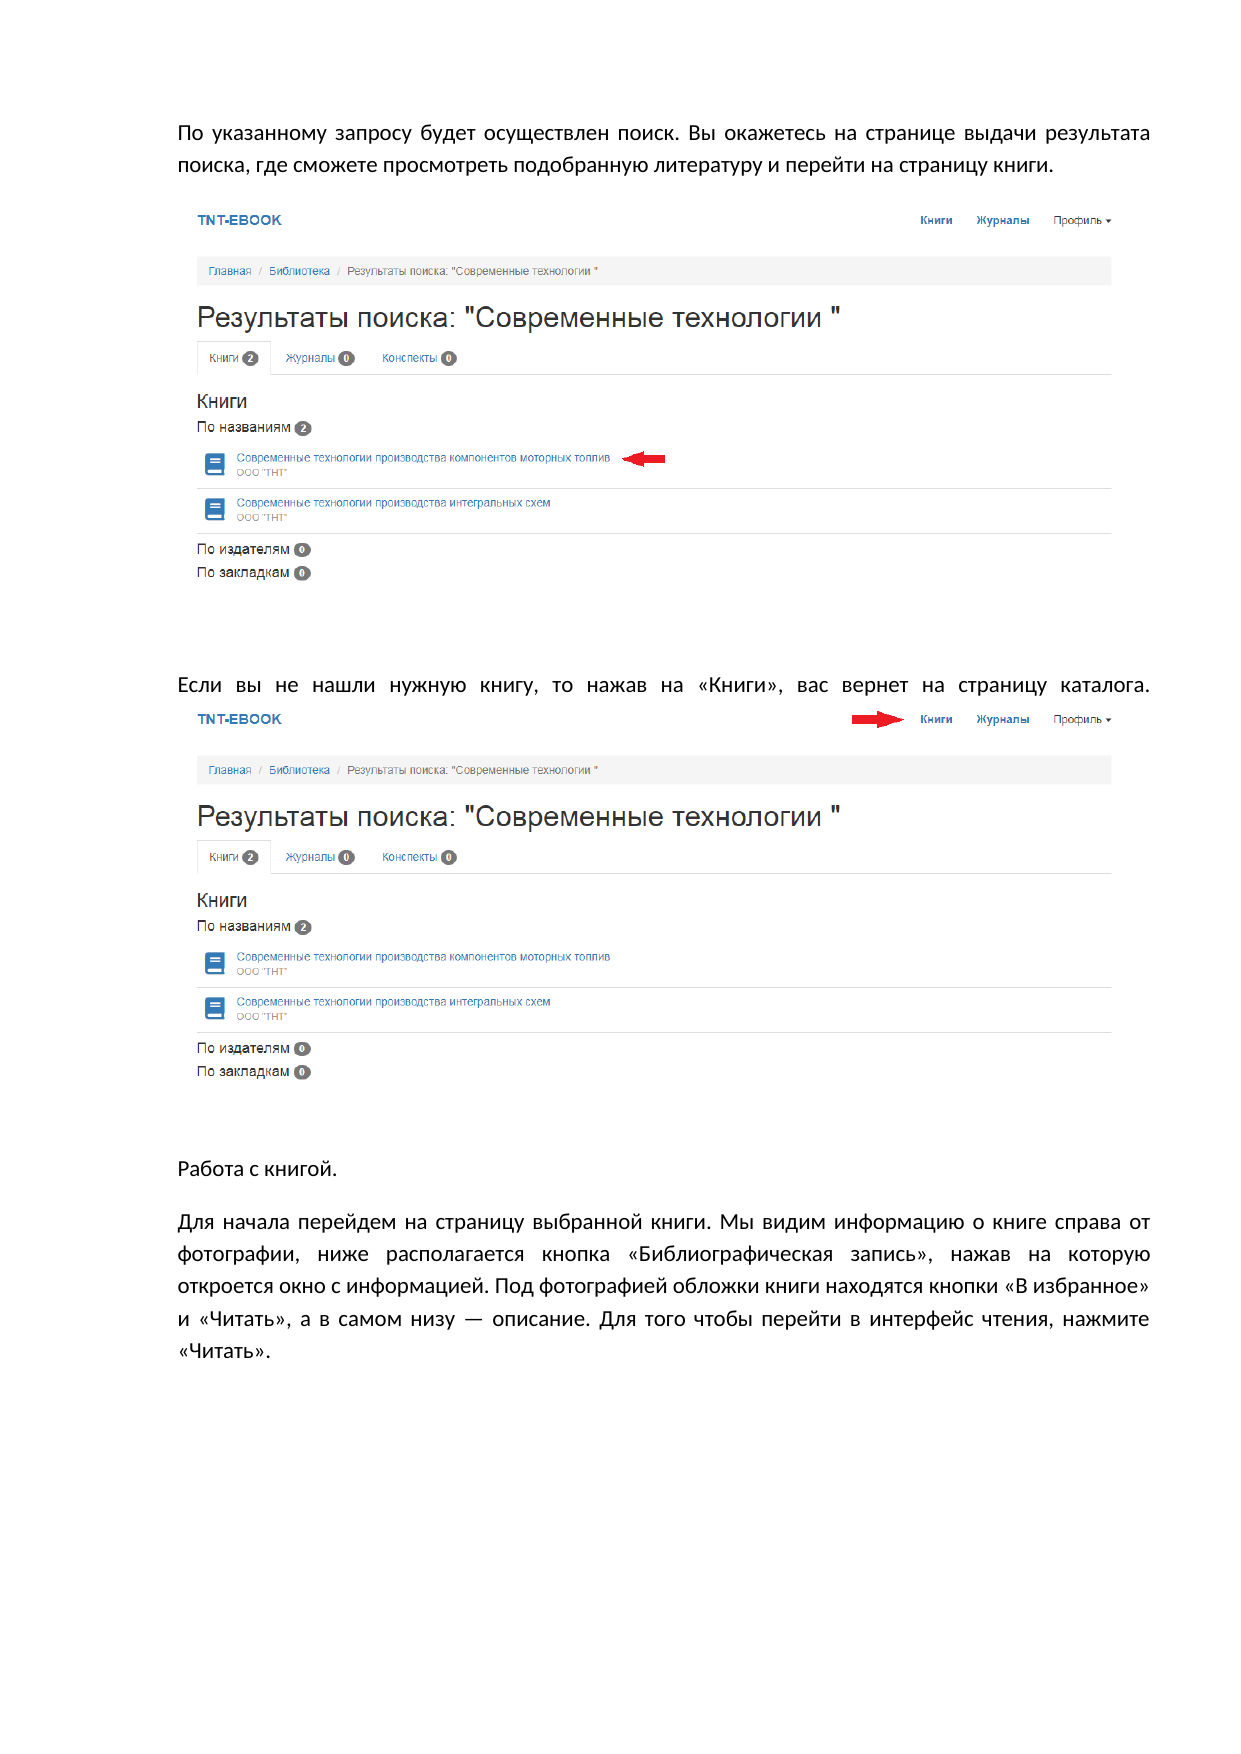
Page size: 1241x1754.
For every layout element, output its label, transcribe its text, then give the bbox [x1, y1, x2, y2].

text По указанному запросу будет осуществлен поиск. Вы окажетесь на странице выдачи результата поиска, где сможете просмотреть подобранную литературу и перейти на страницу книги. [177, 118, 1152, 178]
text Для начала перейдем на страницу выбранной книги. Мы видим информацию о книге справа от фотографии, ниже располагается кнопка «Библиографическая запись», нажав на которую откроется окно с информацией. Под фотографией обложки книги находятся кнопки «В избранное» и «Читать», а в самом низу — описание. Для того чтобы перейти в интерфейс чтения, нажмите «Читать». [177, 1207, 1152, 1364]
picture [177, 702, 1152, 1145]
text Если вы не нашли нужную книгу, то нажав на «Книги», вас вернет на страницу каталога. Работа с книгой. [177, 670, 1152, 702]
picture [177, 203, 1152, 646]
text Если вы не нашли нужную книгу, то нажав на «Книги», вас вернет на страницу каталога. Работа с книгой. [177, 1145, 1152, 1182]
